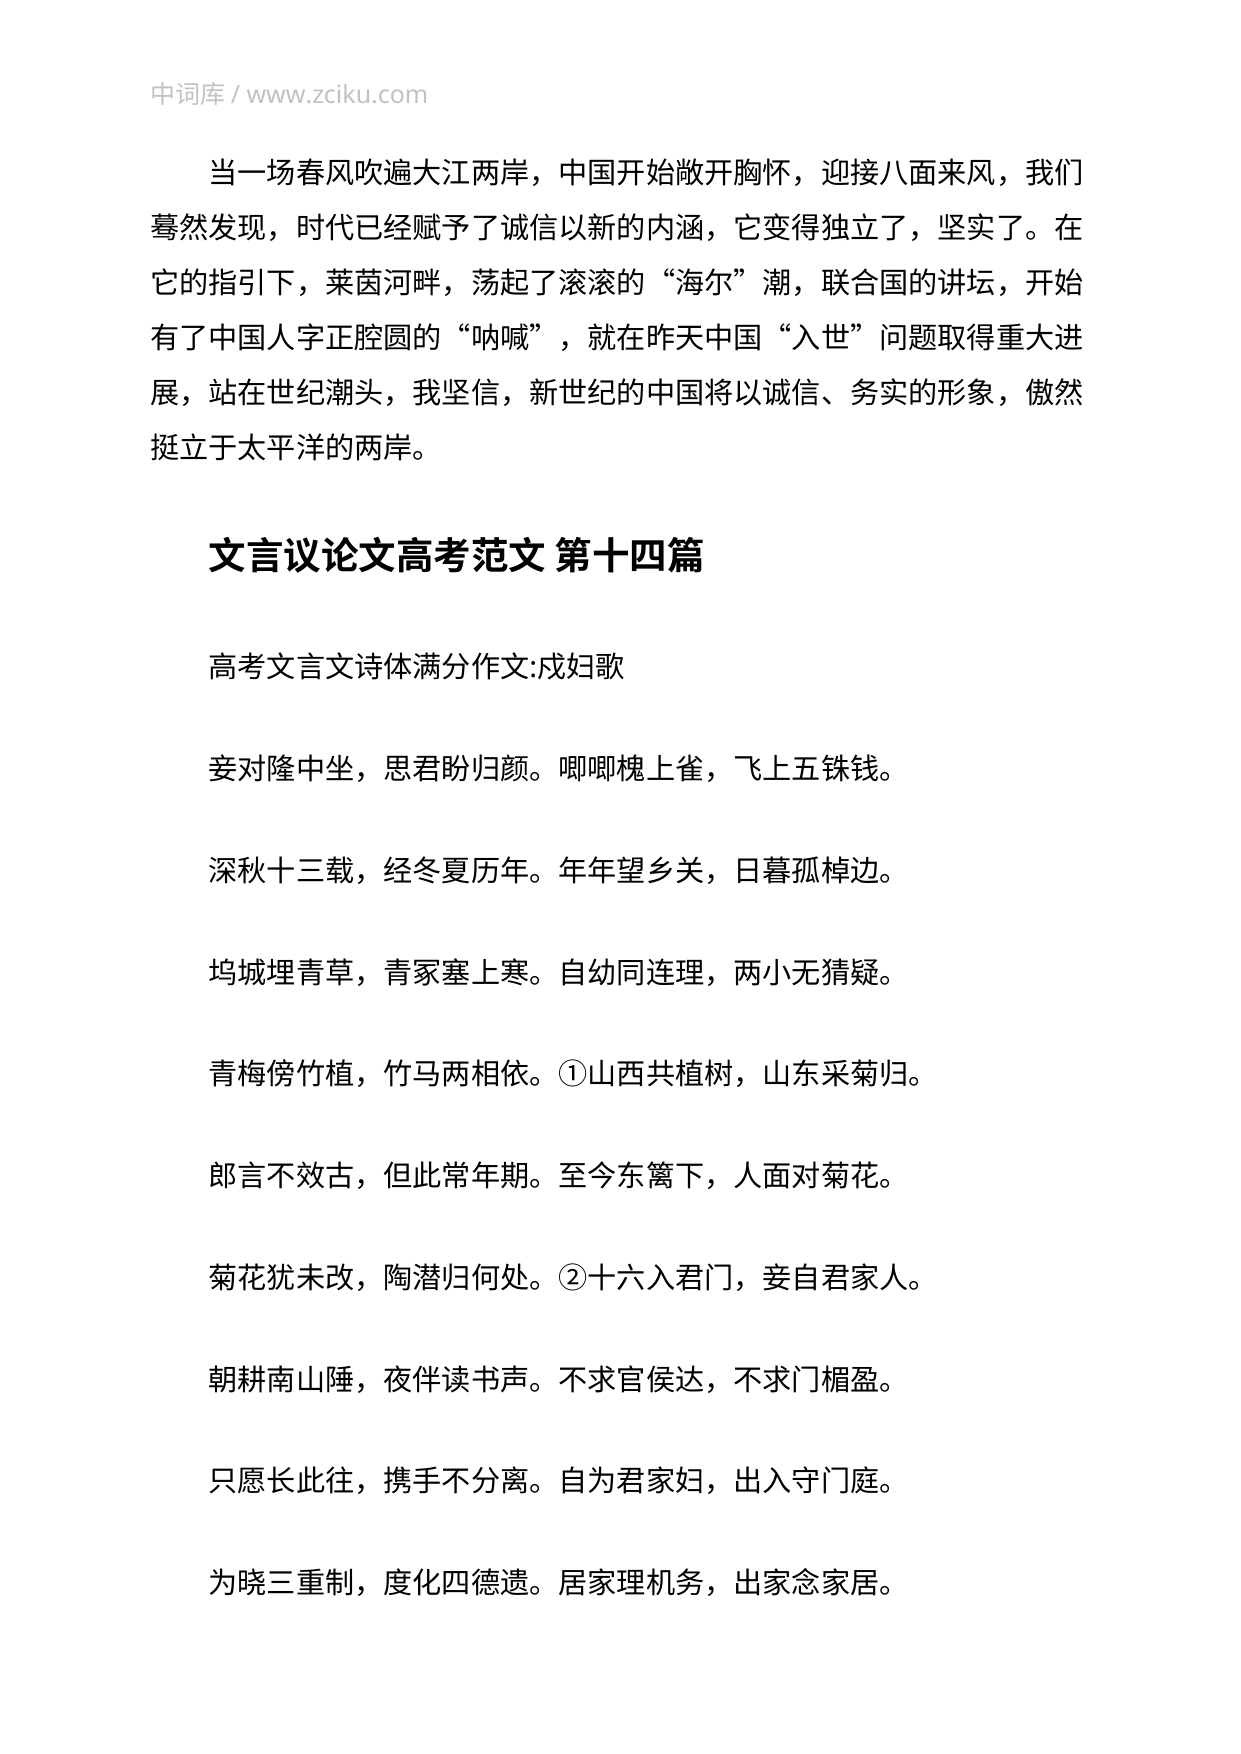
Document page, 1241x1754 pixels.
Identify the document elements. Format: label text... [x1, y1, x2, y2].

text 只愿长此往，携手不分离。自为君家妇，出入守门庭。 [150, 1458, 1090, 1500]
text 青梅傍竹植，竹马两相依。①山西共植树，山东采菊归。 [150, 1051, 1090, 1093]
text 当一场春风吹遍大江两岸，中国开始敞开胸怀，迎接八面来风，我们蓦然发现，时代已经赋予了诚信以新的内涵，它变得独立了，坚实了。在它的指引下，莱茵河畔，荡起了滚滚的“海尔”潮，联合国的讲坛，开始有了中国人字正腔圆的“呐喊”，就在昨天中国“入世”问题取得重大进展，站在世纪潮头，我坚信，新世纪的中国将以诚信、务实的形象，傲然挺立于太平洋的两岸。 [150, 150, 1090, 467]
text 郎言不效古，但此常年期。至今东篱下，人面对菊花。 [150, 1153, 1090, 1195]
text 妾对隆中坐，思君盼归颜。唧唧槐上雀，飞上五铢钱。 [150, 746, 1090, 788]
text 朝耕南山陲，夜伴读书声。不求官侯达，不求门楣盈。 [150, 1356, 1090, 1398]
text 高考文言文诗体满分作文:戍妇歌 [150, 644, 1090, 686]
text 深秋十三载，经冬夏历年。年年望乡关，日暮孤棹边。 [150, 847, 1090, 890]
text 菊花犹未改，陶潜归何处。②十六入君门，妾自君家人。 [150, 1254, 1090, 1297]
text 文言议论文高考范文 第十四篇 [150, 526, 1090, 581]
text 为晓三重制，度化四德遗。居家理机务，出家念家居。 [150, 1560, 1090, 1602]
text 坞城埋青草，青冢塞上寒。自幼同连理，两小无猜疑。 [150, 949, 1090, 991]
